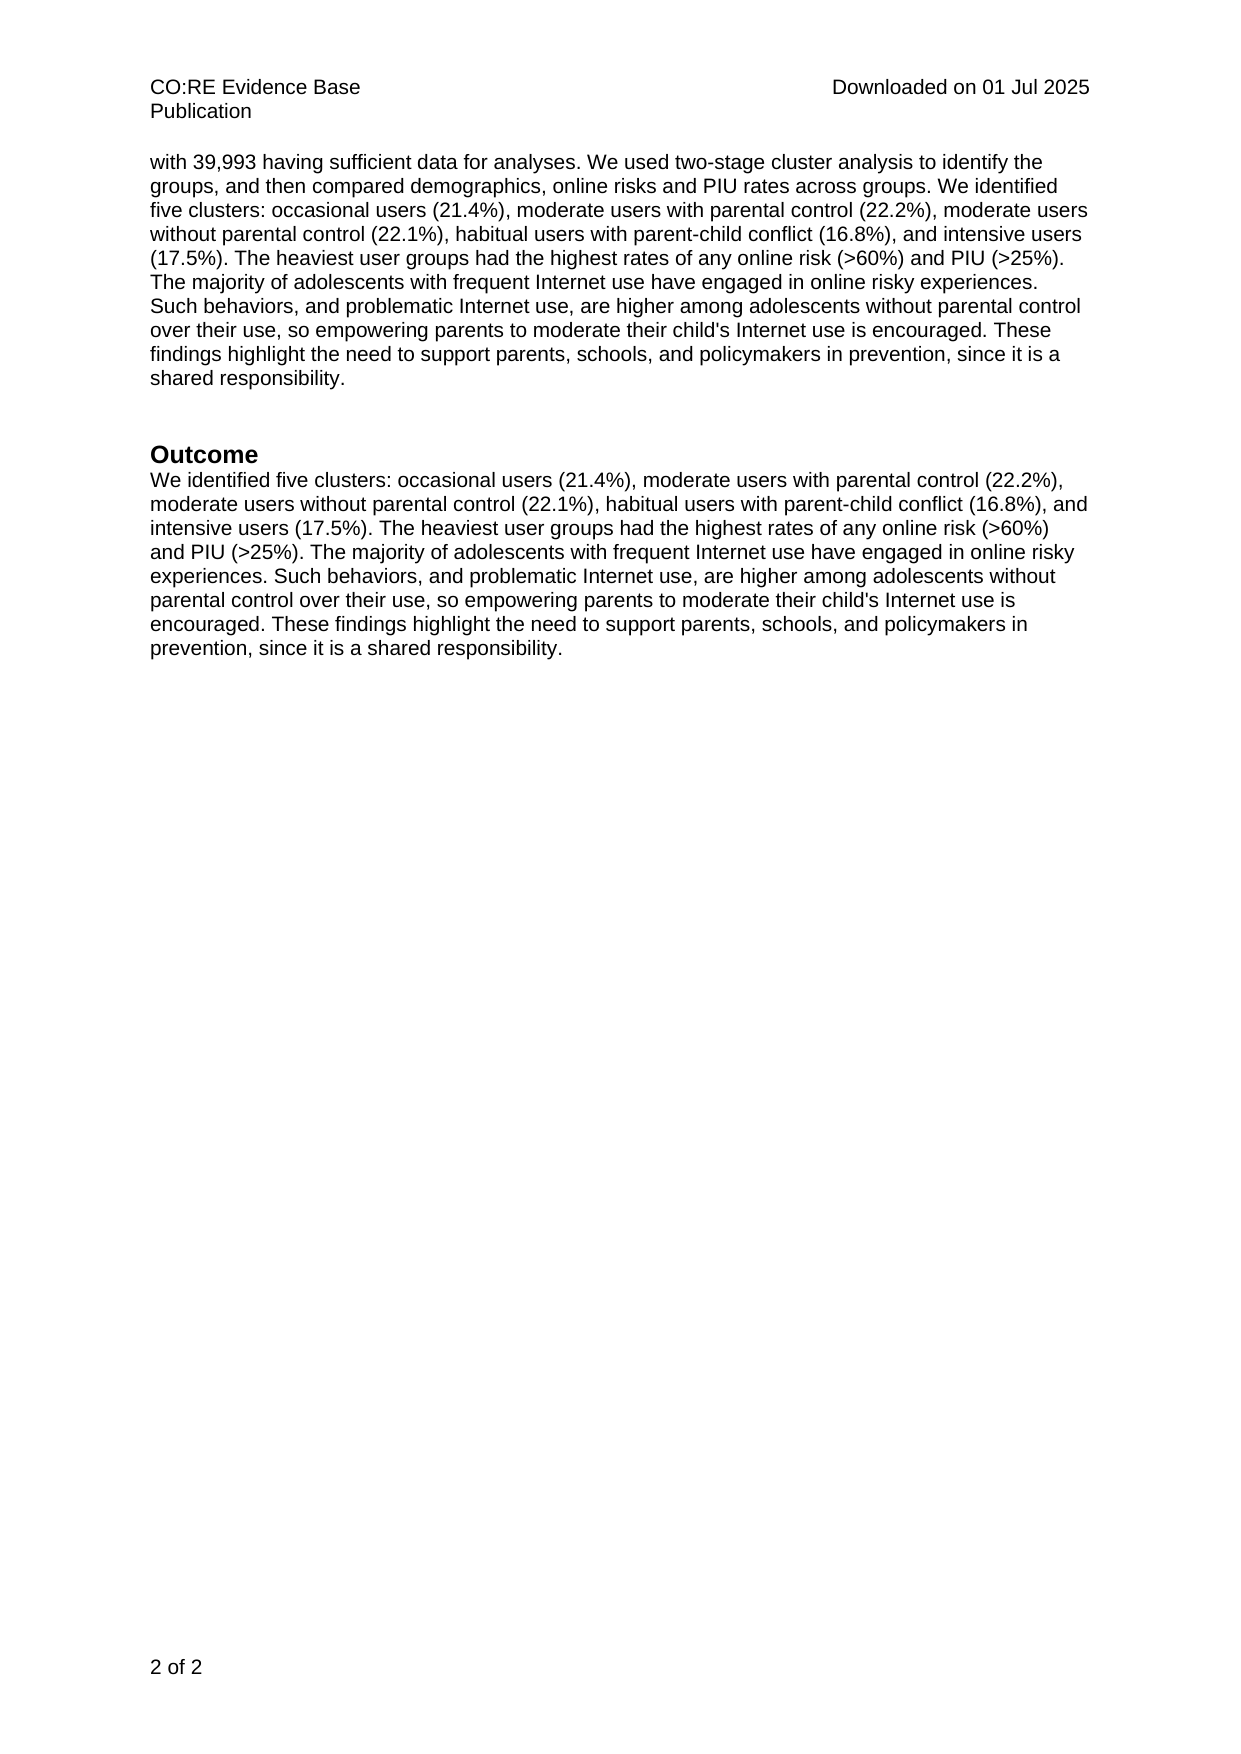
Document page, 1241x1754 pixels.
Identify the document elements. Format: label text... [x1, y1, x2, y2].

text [150, 150, 1090, 389]
subtitle Outcome [150, 439, 1090, 468]
text We identified five clusters: occasional users (21.4%), moderate users with parental control (22.2%), moderate users without parental control (22.1%), habitual users with parent-child conflict (16.8%), and intensive users (17.5%). The heaviest user groups had the highest rates of any online risk (>60%) and PIU (>25%). The majority of adolescents with frequent Internet use have engaged in online risky experiences. Such behaviors, and problematic Internet use, are higher among adolescents without parental control over their use, so empowering parents to moderate their child's Internet use is encouraged. These findings highlight the need to support parents, schools, and policymakers in prevention, since it is a shared responsibility. [150, 468, 1090, 660]
